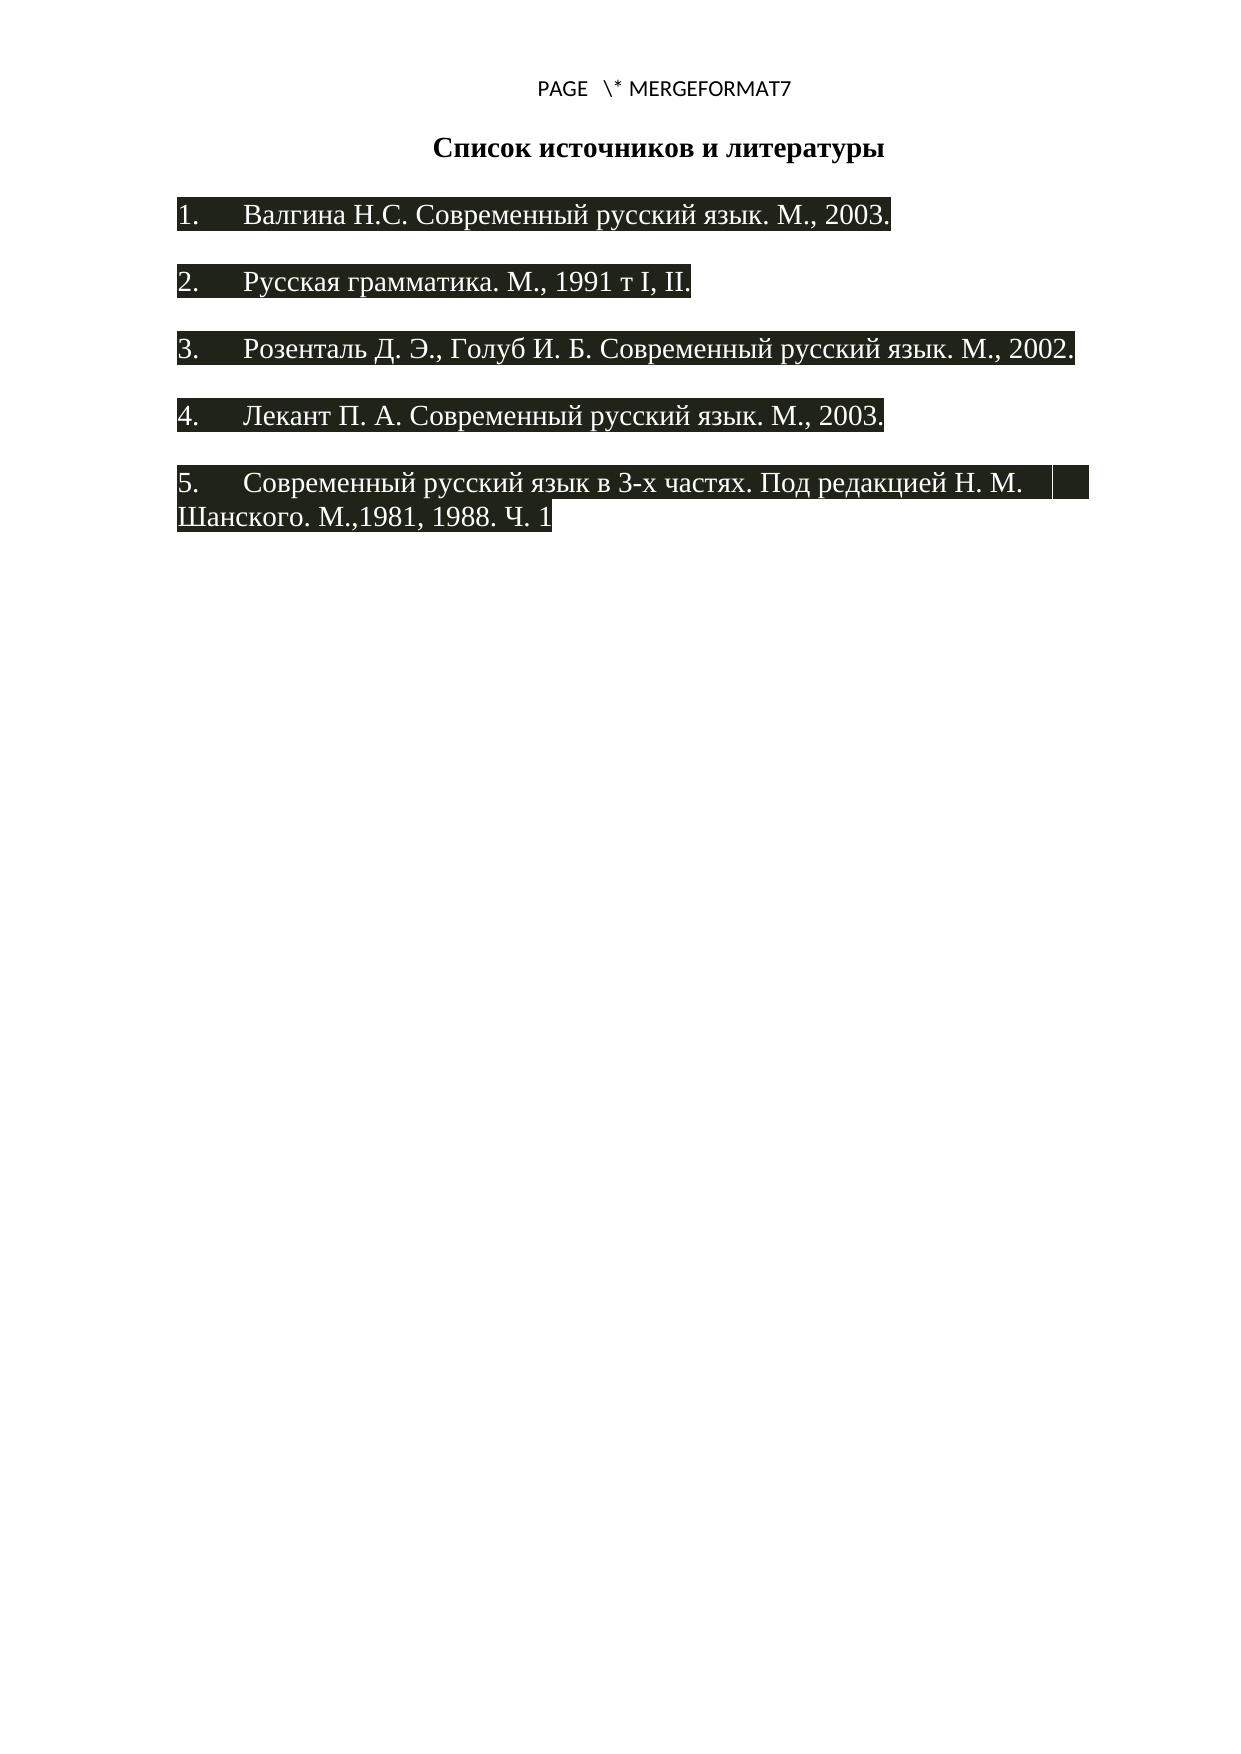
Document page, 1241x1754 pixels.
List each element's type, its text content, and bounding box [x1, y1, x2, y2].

text Список источников и литературы 1. Валгина Н.С. Современный русский язык. М., 2003. 2. Русская грамматика. М., 1991 т I, II. 3. Розенталь Д. Э., Голуб И. Б. Современный русский язык. М., 2002. 4. Лекант П. А. Современный русский язык. М., 2003. 5. Современный русский язык в 3-х частях. Под редакцией Н. М. Шанского. М.,1981, 1988. Ч. 1 [177, 130, 1152, 532]
